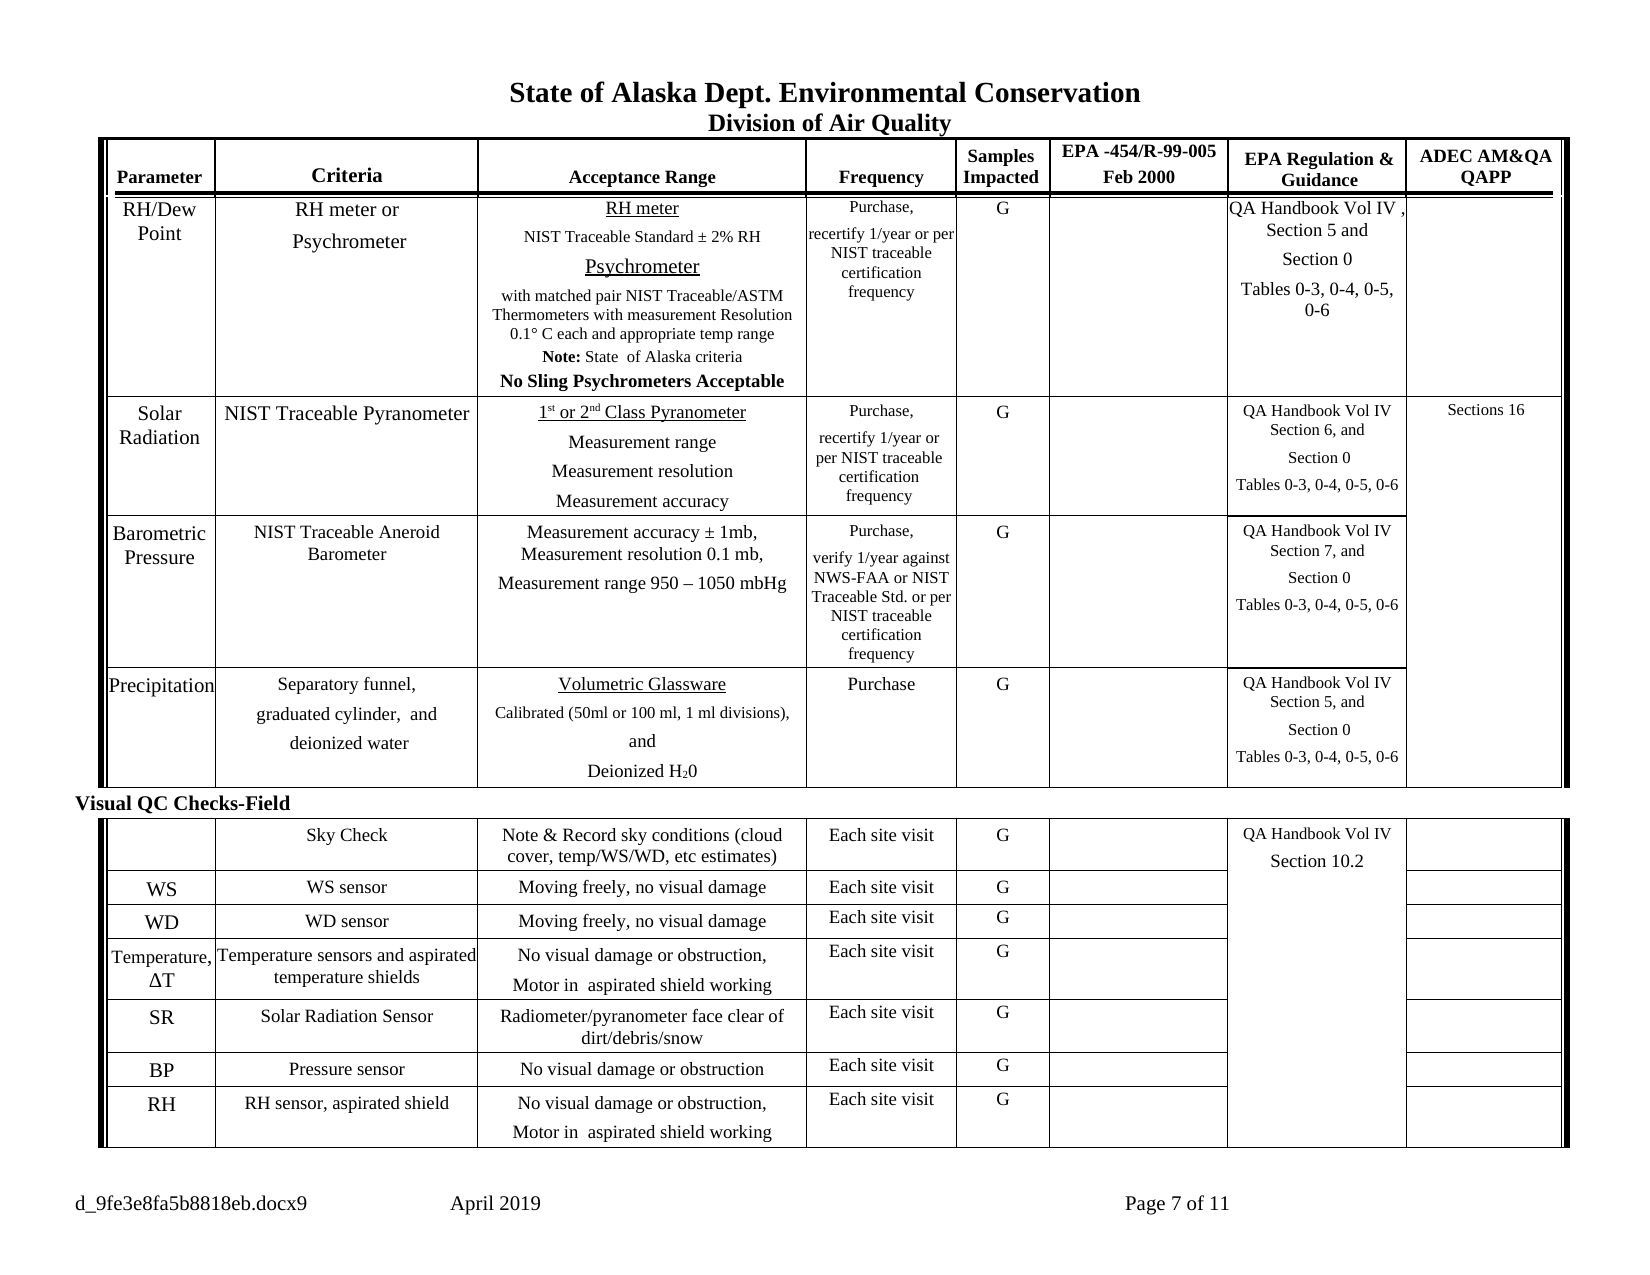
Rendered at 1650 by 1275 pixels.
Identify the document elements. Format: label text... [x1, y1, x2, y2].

table_header EPA -454/R-99-005 Feb 2000 [1051, 140, 1227, 191]
table_cell [1407, 1087, 1561, 1147]
table_header G [957, 819, 1049, 870]
table_header Parameter [108, 140, 214, 191]
table_cell [1050, 871, 1227, 904]
table_cell [1050, 905, 1227, 938]
table_cell SR [108, 1000, 215, 1052]
table_cell [1050, 939, 1227, 999]
table_cell G [957, 905, 1049, 938]
table_cell Each site visit [807, 1053, 956, 1086]
table_cell WS [108, 871, 215, 904]
table_cell G [957, 1000, 1049, 1052]
table_cell G [957, 397, 1049, 515]
table_cell [1050, 1000, 1227, 1052]
table_cell G [957, 1053, 1049, 1086]
table_cell [1407, 939, 1561, 999]
table_header [479, 140, 805, 191]
table_cell Temperature sensors and aspirated temperature shields [216, 939, 477, 999]
table_cell QA Handbook Vol IV , Section 5 and Section 0 Tables 0-3, 0-4, 0-5, 0-6 [1228, 198, 1406, 396]
table_cell Each site visit [807, 871, 956, 904]
table_cell Barometric Pressure [108, 516, 215, 667]
table_cell Temperature, ΔT [108, 939, 215, 999]
table_cell Sections 16 [1407, 397, 1561, 787]
table_cell RH [108, 1087, 215, 1147]
table_header Each site visit [807, 819, 956, 870]
table_header EPA Regulation & Guidance [1229, 140, 1405, 191]
table_header ADEC AM&QA QAPP [1407, 140, 1561, 191]
table_cell Radiometer/pyranometer face clear of dirt/debris/snow [478, 1000, 806, 1052]
table_cell G [957, 198, 1049, 396]
table_header Sky Check [216, 819, 477, 870]
table_cell Purchase, verify 1/year against NWS-FAA or NIST Traceable Std. or per NIST traceable certification frequency [807, 516, 956, 667]
table_cell G [957, 939, 1049, 999]
table_cell Volumetric Glassware Calibrated (50ml or 100 ml, 1 ml divisions), and Deionized H20 [478, 668, 806, 787]
table_cell Moving freely, no visual damage [478, 871, 806, 904]
table_cell RH meter NIST Traceable Standard ± 2% RH Psychrometer with matched pair NIST Traceable/ASTM Thermometers with measurement Resolution 0.1° C each and appropriate temp range Note: State of criteria No Sling Psychrometers Acceptable [478, 198, 806, 396]
table_cell [1407, 1053, 1561, 1086]
table_cell Measurement accuracy ± 1mb, Measurement resolution 0.1 mb, Measurement range 950 – 1050 mbHg [478, 516, 806, 667]
table_cell [1050, 198, 1227, 396]
table_cell WD sensor [216, 905, 477, 938]
table_cell Purchase, recertify 1/year or per NIST traceable certification frequency [807, 198, 956, 396]
table_cell No visual damage or obstruction [478, 1053, 806, 1086]
table_header Frequency [807, 140, 955, 191]
table_cell RH sensor, aspirated shield [216, 1087, 477, 1147]
table_header Criteria [216, 140, 477, 191]
table_cell RH meter or Psychrometer [216, 198, 477, 396]
table_cell [1050, 397, 1227, 515]
table_cell Each site visit [807, 1087, 956, 1147]
table_cell [1407, 905, 1561, 938]
table_cell [1407, 871, 1561, 904]
table_cell No visual damage or obstruction, Motor in aspirated shield working [478, 939, 806, 999]
table_header Samples Impacted [957, 140, 1049, 191]
table_cell QA Handbook Vol IV Section 6, and Section 0 Tables 0-3, 0-4, 0-5, 0-6 [1228, 397, 1406, 515]
table_cell Separatory funnel, graduated cylinder, and deionized water [216, 668, 477, 787]
table_cell 1st or 2nd Class Pyranometer Measurement range Measurement resolution Measurement accuracy [478, 397, 806, 515]
table_cell Moving freely, no visual damage [478, 905, 806, 938]
table_cell BP [108, 1053, 215, 1086]
table_cell [1050, 668, 1227, 787]
table_header [108, 819, 215, 870]
table_cell Precipitation [108, 668, 215, 787]
table_cell QA Handbook Vol IV Section 5, and Section 0 Tables 0-3, 0-4, 0-5, 0-6 [1228, 669, 1406, 787]
table_header [1050, 819, 1227, 870]
table_cell Purchase, recertify 1/year or per NIST traceable certification frequency [807, 397, 956, 515]
table_cell WS sensor [216, 871, 477, 904]
table_cell Solar Radiation Sensor [216, 1000, 477, 1052]
table_cell RH/Dew Point [104, 191, 215, 396]
table_header [1407, 819, 1561, 870]
table_cell NIST Traceable Aneroid Barometer [216, 516, 477, 667]
table_cell Each site visit [807, 1000, 956, 1052]
table_cell G [957, 871, 1049, 904]
table_cell WD [108, 905, 215, 938]
table_cell [1050, 1087, 1227, 1147]
table_cell [1050, 1053, 1227, 1086]
table_cell G [957, 1087, 1049, 1147]
table_cell NIST Traceable Pyranometer [216, 397, 477, 515]
table_header Note & Record sky conditions (cloud cover, temp/WS/WD, etc estimates) [478, 819, 806, 870]
table_cell G [957, 668, 1049, 787]
table_cell Each site visit [807, 939, 956, 999]
table_cell [1050, 516, 1227, 667]
table_cell No visual damage or obstruction, Motor in aspirated shield working [478, 1087, 806, 1147]
table_cell Pressure sensor [216, 1053, 477, 1086]
table_cell [1407, 1000, 1561, 1052]
table_cell Solar Radiation [108, 397, 215, 515]
table_cell Each site visit [807, 905, 956, 938]
table_cell QA Handbook Vol IV Section 7, and Section 0 Tables 0-3, 0-4, 0-5, 0-6 [1228, 517, 1406, 667]
text Visual QC Checks-Field [75, 791, 1575, 815]
table_cell Purchase [807, 668, 956, 787]
table_cell G [957, 516, 1049, 667]
table_header QA Handbook Vol IV Section 10.2 [1228, 819, 1406, 1147]
